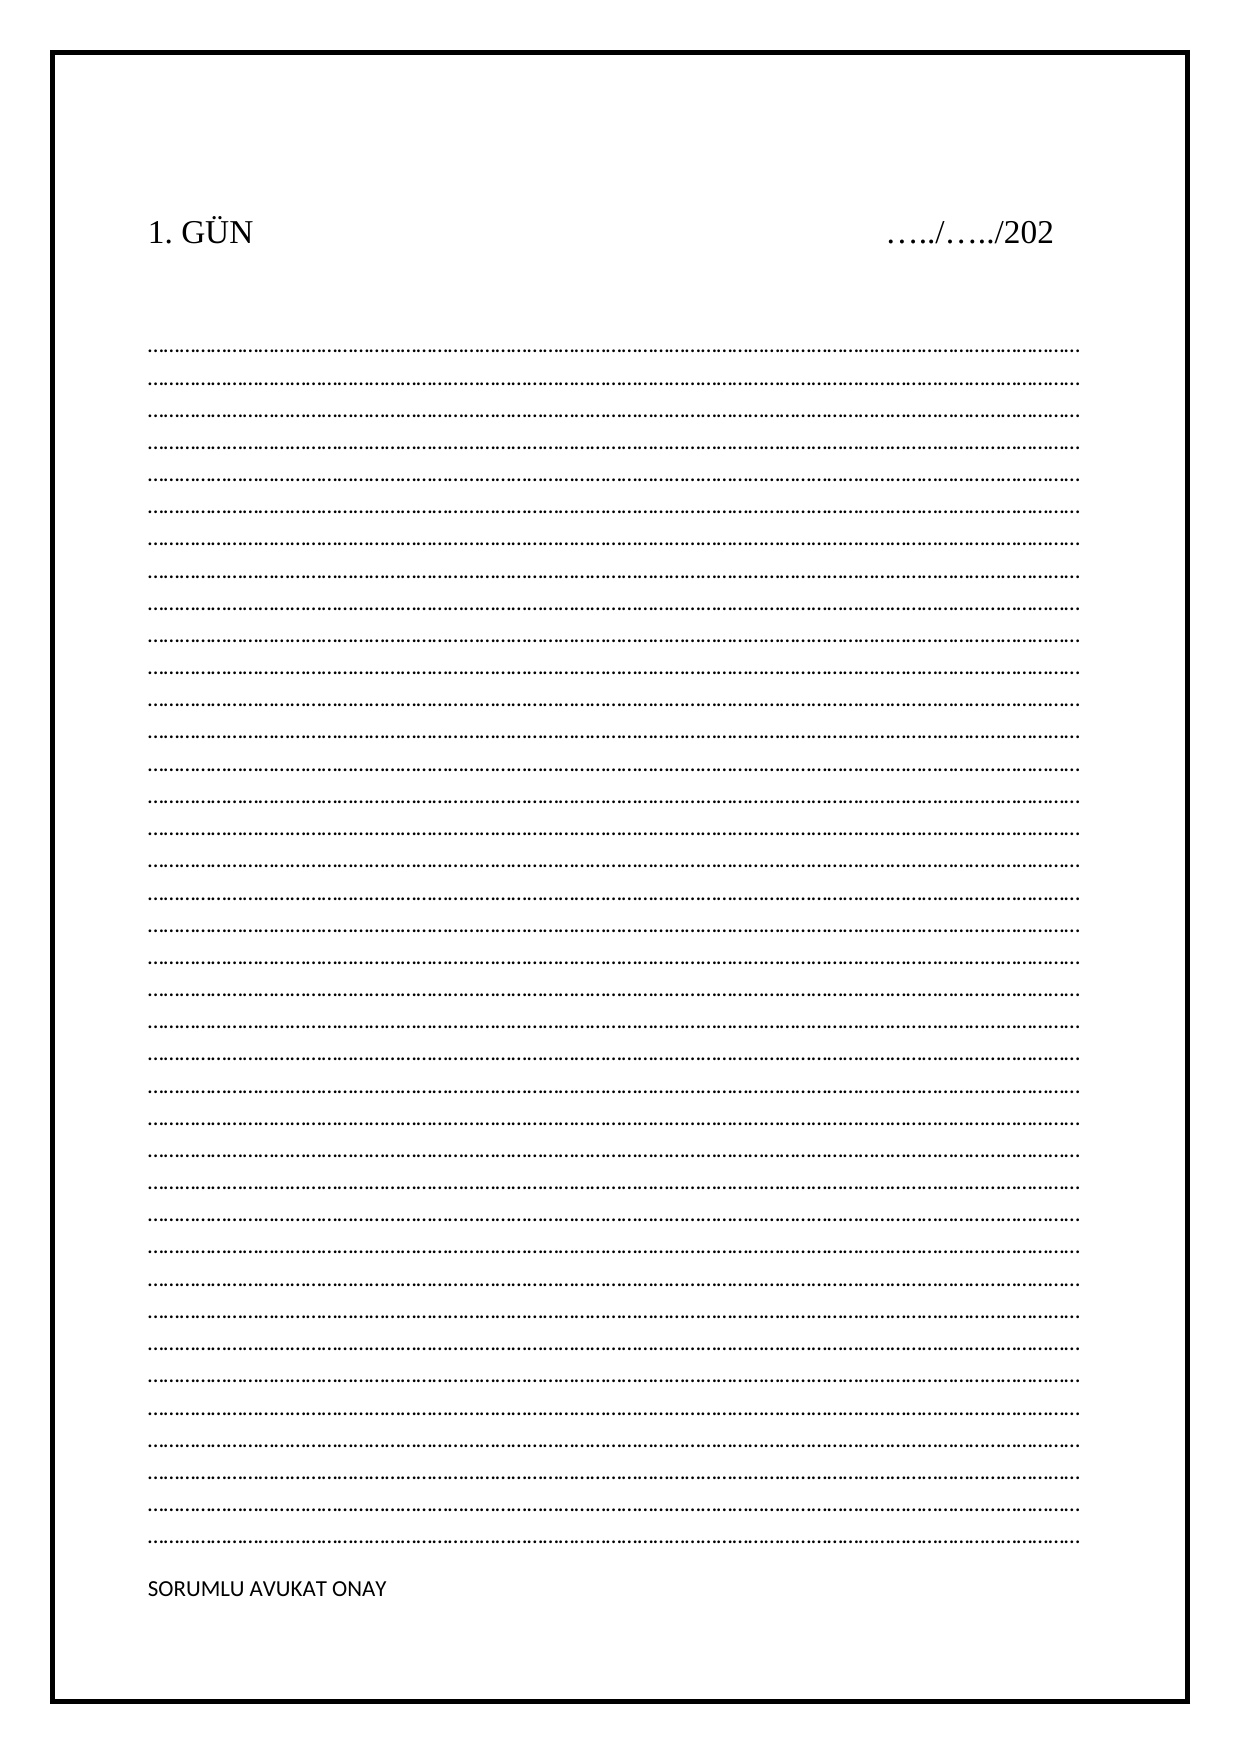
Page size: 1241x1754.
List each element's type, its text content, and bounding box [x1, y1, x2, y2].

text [148, 330, 1093, 1549]
text 1. GÜN …../…../202 [148, 212, 1093, 251]
text SORUMLU AVUKAT ONAY [148, 1574, 1093, 1602]
